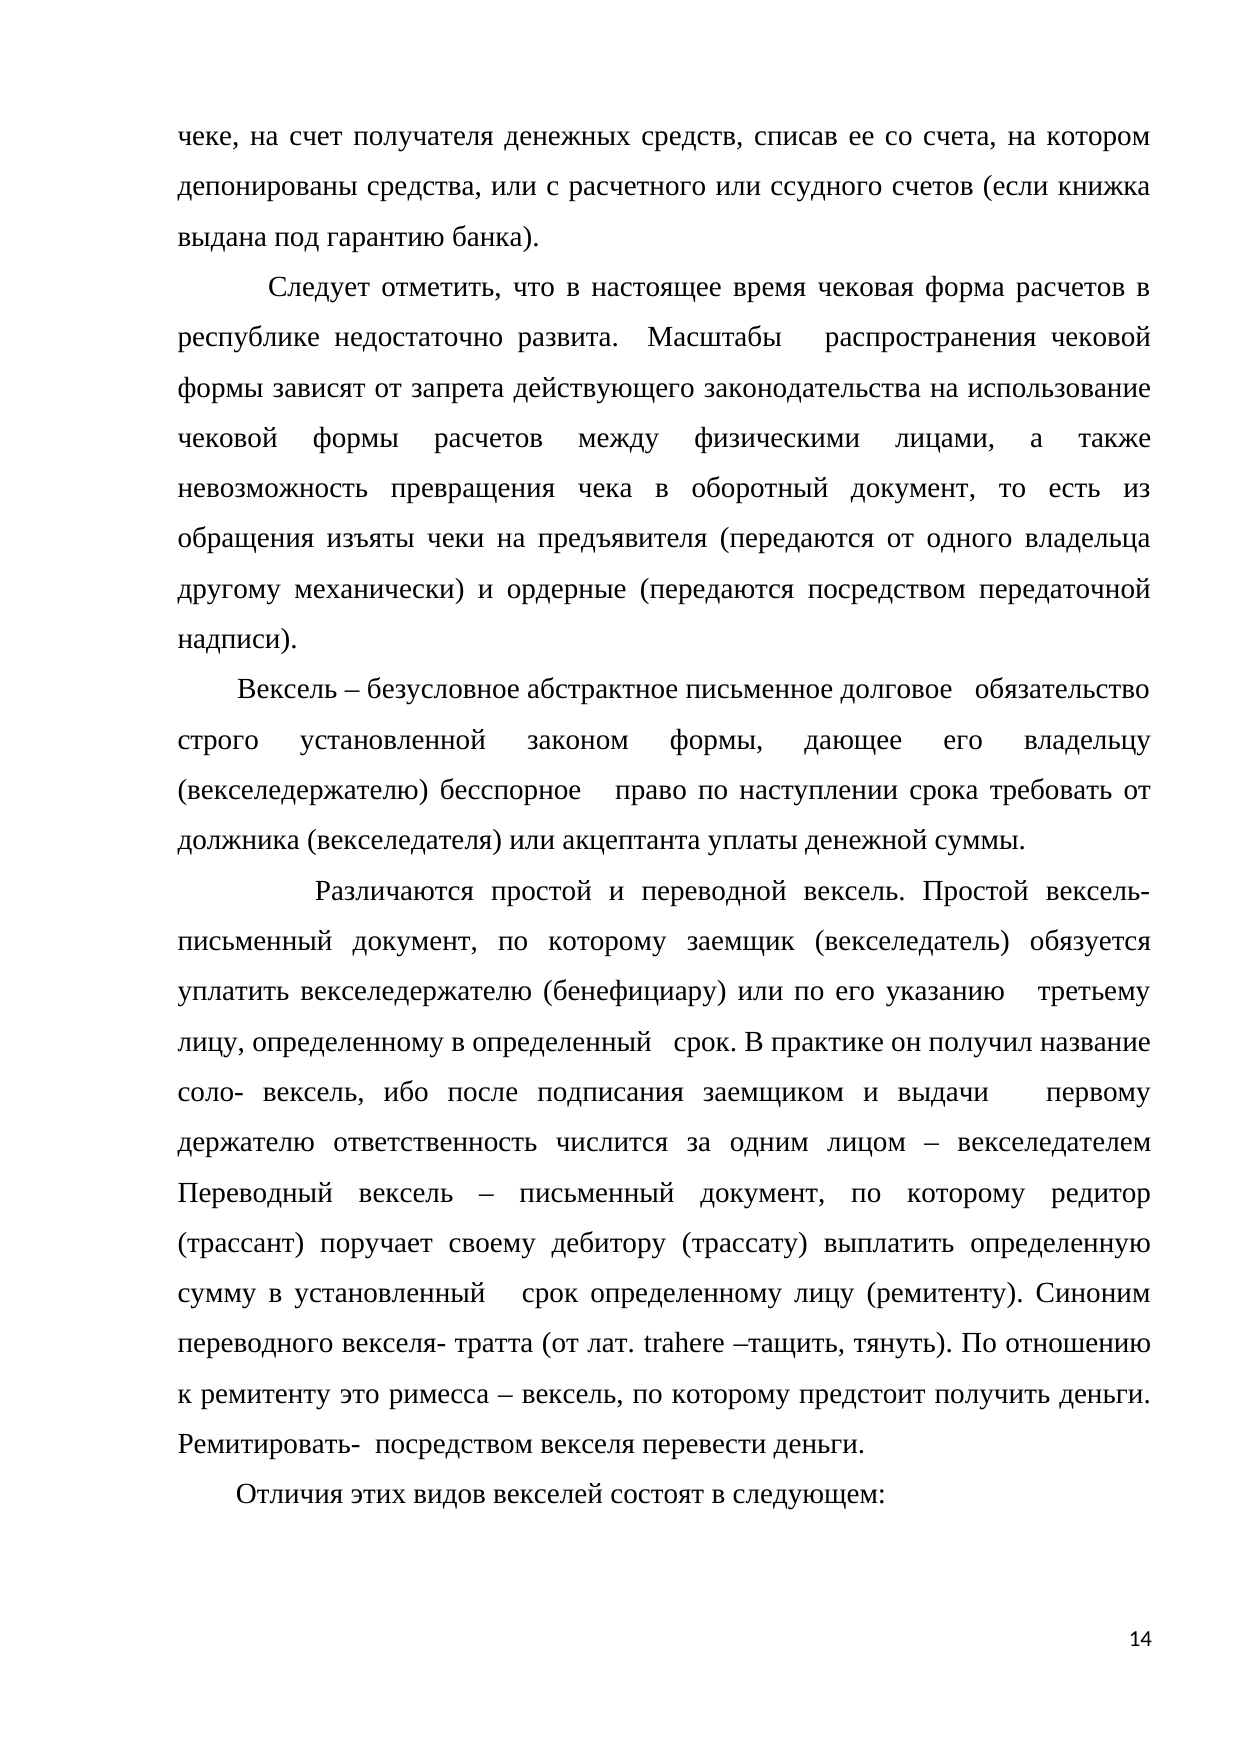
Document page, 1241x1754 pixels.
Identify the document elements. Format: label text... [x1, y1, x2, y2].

text Следует отметить, что в настоящее время чековая форма расчетов в республике недостаточно развита. Масштабы распространения чековой формы зависят от запрета действующего законодательства на использование чековой формы расчетов между физическими лицами, а также невозможность превращения чека в оборотный документ, то есть из обращения изъяты чеки на предъявителя (передаются от одного владельца другому механически) и ордерные (передаются посредством передаточной надписи). [177, 269, 1152, 655]
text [177, 118, 1152, 252]
text Различаются простой и переводной вексель. Простой вексель- письменный документ, по которому заемщик (векселедатель) обязуется уплатить векселедержателю (бенефициару) или по его указанию третьему лицу, определенному в определенный срок. В практике он получил название соло- вексель, ибо после подписания заемщиком и выдачи первому держателю ответственность числится за одним лицом – векселедателем Переводный вексель – письменный документ, по которому редитор (трассант) поручает своему дебитору (трассату) выплатить определенную сумму в установленный срок определенному лицу (ремитенту). Синоним переводного векселя- тратта (от лат. trahere –тащить, тянуть). По отношению к ремитенту это римесса – вексель, по которому предстоит получить деньги. Ремитировать- посредством векселя перевести деньги. [177, 873, 1152, 1460]
text Отличия этих видов векселей состоят в следующем: [177, 1477, 1152, 1510]
text Вексель – безусловное абстрактное письменное долговое обязательство строго установленной законом формы, дающее его владельцу (векселедержателю) бесспорное право по наступлении срока требовать от должника (векселедателя) или акцептанта уплаты денежной суммы. [177, 672, 1152, 856]
